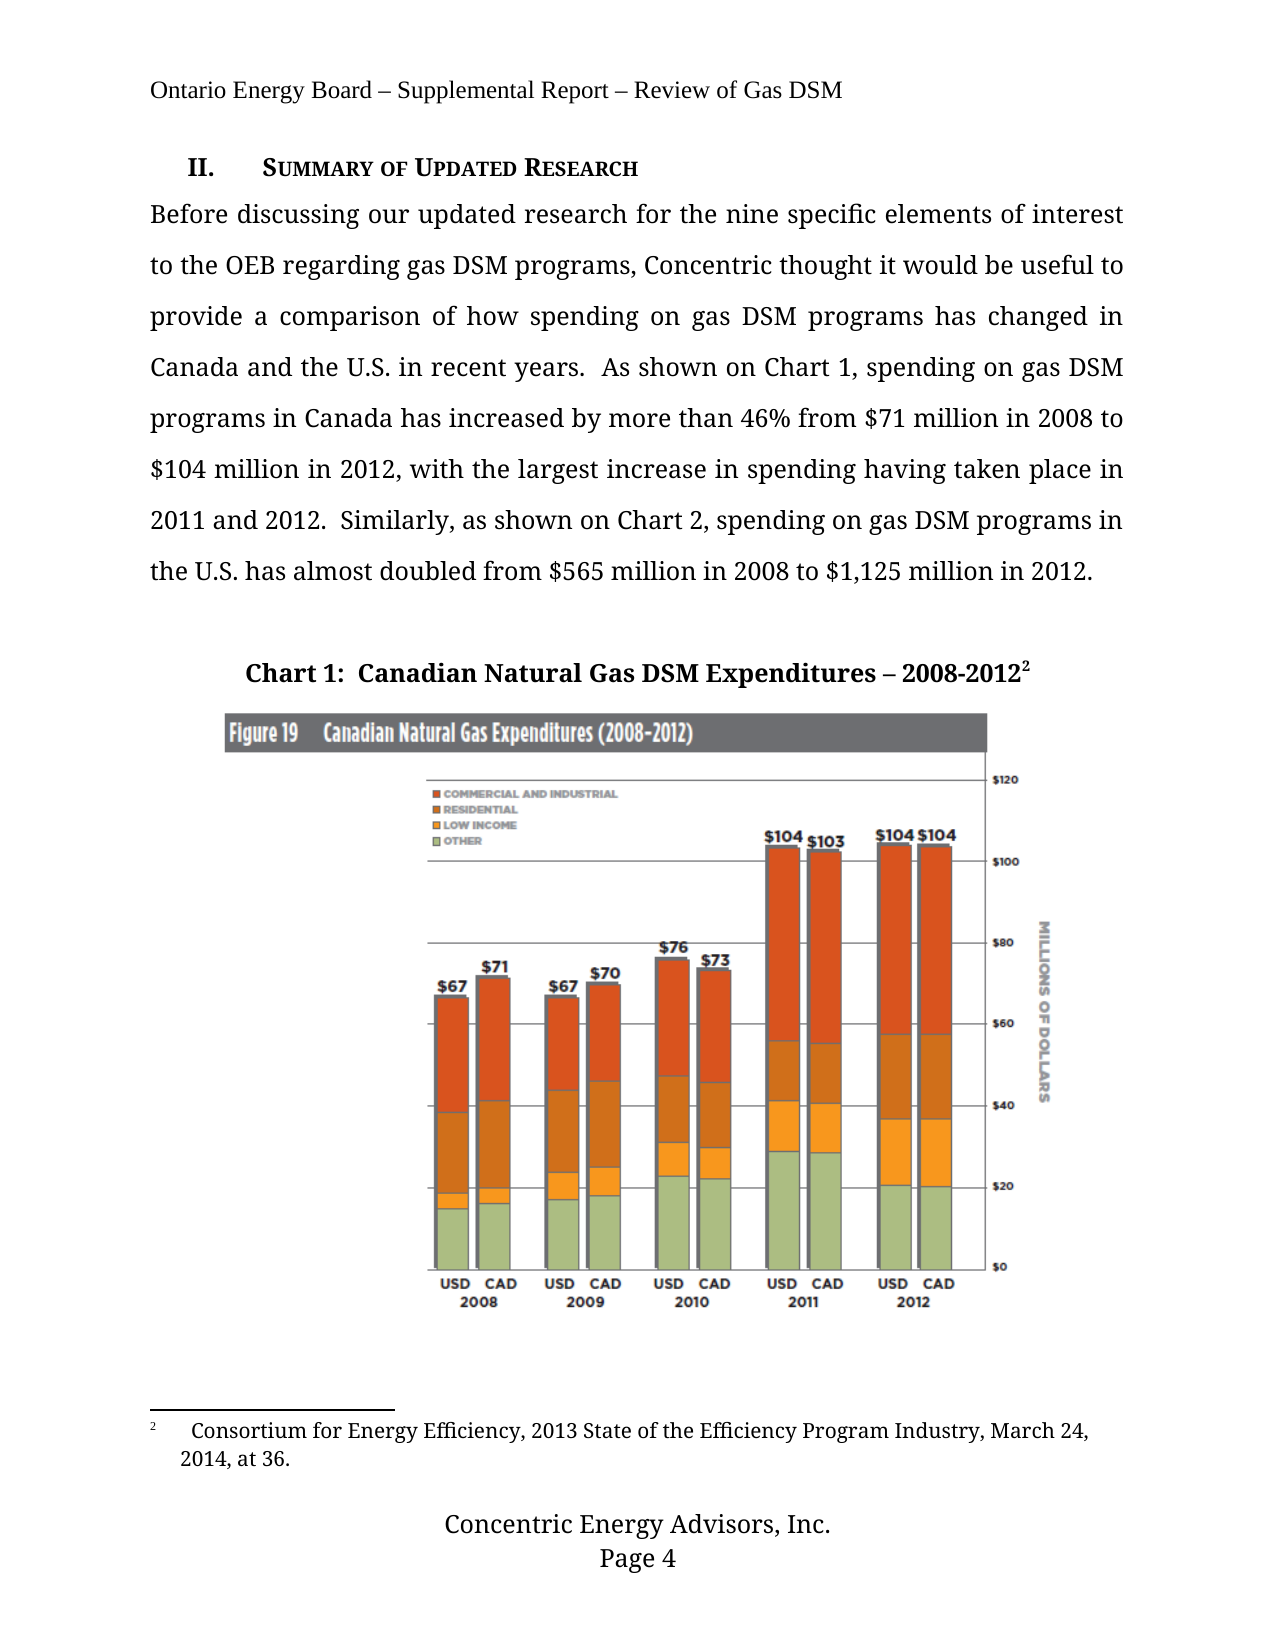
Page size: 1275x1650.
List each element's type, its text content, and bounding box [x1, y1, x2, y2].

list Before discussing our updated research for the nine specific elements of interest to the OEB regarding gas DSM programs, Concentric thought it would be useful to provide a comparison of how spending on gas DSM programs has changed in Canada and the U.S. in recent years. As shown on Chart 1, spending on gas DSM programs in Canada has increased by more than 46% from $71 million in 2008 to $104 million in 2012, with the largest increase in spending having taken place in 2011 and 2012. Similarly, as shown on Chart 2, spending on gas DSM programs in the U.S. has almost doubled from $565 million in 2008 to $1,125 million in 2012. [150, 197, 1125, 588]
subtitle Summary of Updated Research [187, 150, 1125, 184]
list Chart 1: Canadian Natural Gas DSM Expenditures – 2008-2012 [150, 656, 1125, 1317]
